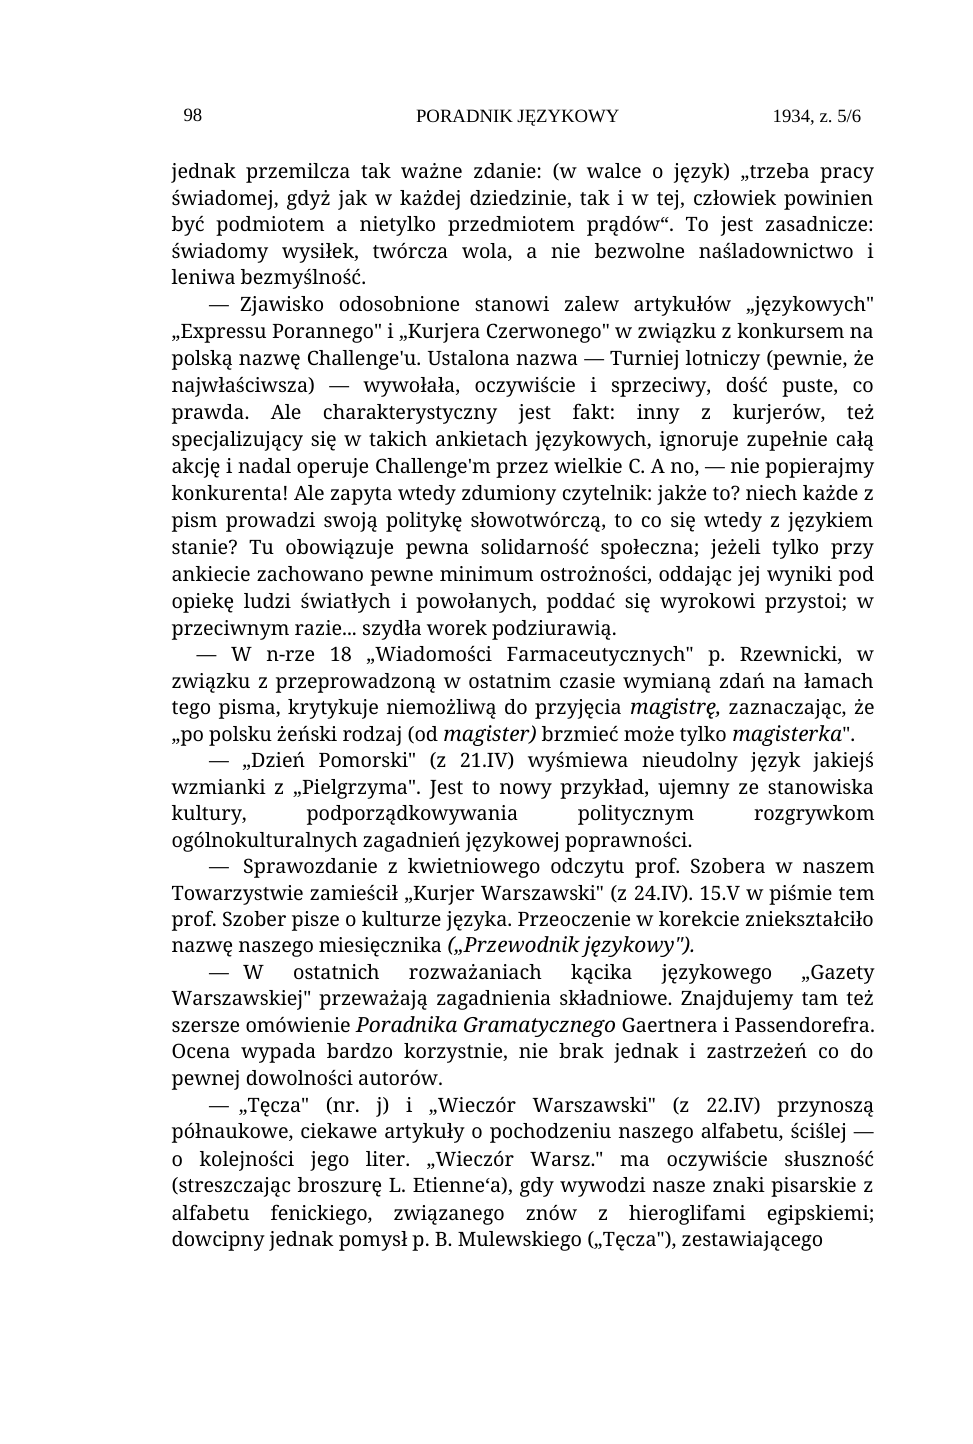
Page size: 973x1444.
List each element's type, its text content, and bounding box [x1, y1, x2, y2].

list Zjawisko odosobnione stanowi zalew artykułów „językowych" „Expressu Porannego" i „Kurjera Czerwonego" w związku z konkursem na polską nazwę Challenge'u. Ustalona nazwa — Turniej lotniczy (pewnie, że najwłaściwsza) — wywołała, oczywiście i sprzeciwy, dość puste, co prawda. Ale charakterystyczny jest fakt: inny z kurjerów, też specjalizujący się w takich ankietach językowych, ignoruje zupełnie całą akcję i nadal operuje Challenge'm przez wielkie C. A no, — nie popierajmy konkurenta! Ale zapyta wtedy zdumiony czytelnik: jakże to? niech każde z pism prowadzi swoją politykę słowotwórczą, to co się wtedy z językiem stanie? Tu obowiązuje pewna solidarność społeczna; jeżeli tylko przy ankiecie zachowano pewne minimum ostrożności, oddając jej wyniki pod opiekę ludzi światłych i powołanych, poddać się wyrokowi przystoi; w przeciwnym razie... szydła worek podziurawią. [171, 290, 875, 641]
text 1934, z. 5/6 [772, 107, 861, 126]
list „Tęcza" (nr. j) i „Wieczór Warszawski" (z 22.IV) przynoszą półnaukowe, ciekawe artykuły o pochodzeniu naszego alfabetu, ściślej — o kolejności jego liter. „Wieczór Warsz." ma oczywiście słuszność (streszczając broszurę L. Etienne‘a), gdy wywodzi nasze znaki pisarskie z alfabetu fenickiego, związanego znów z hieroglifami egipskiemi; dowcipny jednak pomysł p. B. Mulewskiego („Tęcza"), zestawiającego [171, 1090, 875, 1252]
text PORADNIK JĘZYKOWY [416, 108, 619, 126]
list Sprawozdanie z kwietniowego odczytu prof. Szobera w naszem Towarzystwie zamieścił „Kurjer Warszawski" (z 24.IV). 15.V w piśmie tem prof. Szober pisze o kulturze języka. Przeoczenie w korekcie zniekształciło nazwę naszego miesięcznika („Przewodnik językowy"). [171, 852, 875, 958]
text — W n-rze 18 „Wiadomości Farmaceutycznych" p. Rzewnicki, w związku z przeprowadzoną w ostatnim czasie wymianą zdań na łamach tego pisma, krytykuje niemożliwą do przyjęcia magistrę, zaznaczając, że „po polsku żeński rodzaj (od magister) brzmieć może tylko magisterka". [171, 641, 875, 746]
list W ostatnich rozważaniach kącika językowego „Gazety Warszawskiej" przeważają zagadnienia składniowe. Znajdujemy tam też szersze omówienie Poradnika Gramatycznego Gaertnera i Passendorefra. Ocena wypada bardzo korzystnie, nie brak jednak i zastrzeżeń co do pewnej dowolności autorów. [171, 958, 875, 1090]
text 98 [183, 106, 202, 125]
text jednak przemilcza tak ważne zdanie: (w walce o język) „trzeba pracy świadomej, gdyż jak w każdej dziedzinie, tak i w tej, człowiek powinien być podmiotem a nietylko przedmiotem prądów“. To jest zasadnicze: świadomy wysiłek, twórcza wola, a nie bezwolne naśladownictwo i leniwa bezmyślność. [171, 158, 875, 290]
list „Dzień Pomorski" (z 21.IV) wyśmiewa nieudolny język jakiejś wzmianki z „Pielgrzyma". Jest to nowy przykład, ujemny ze stanowiska kultury, podporządkowywania politycznym rozgrywkom ogólnokulturalnych zagadnień językowej poprawności. [171, 746, 875, 852]
